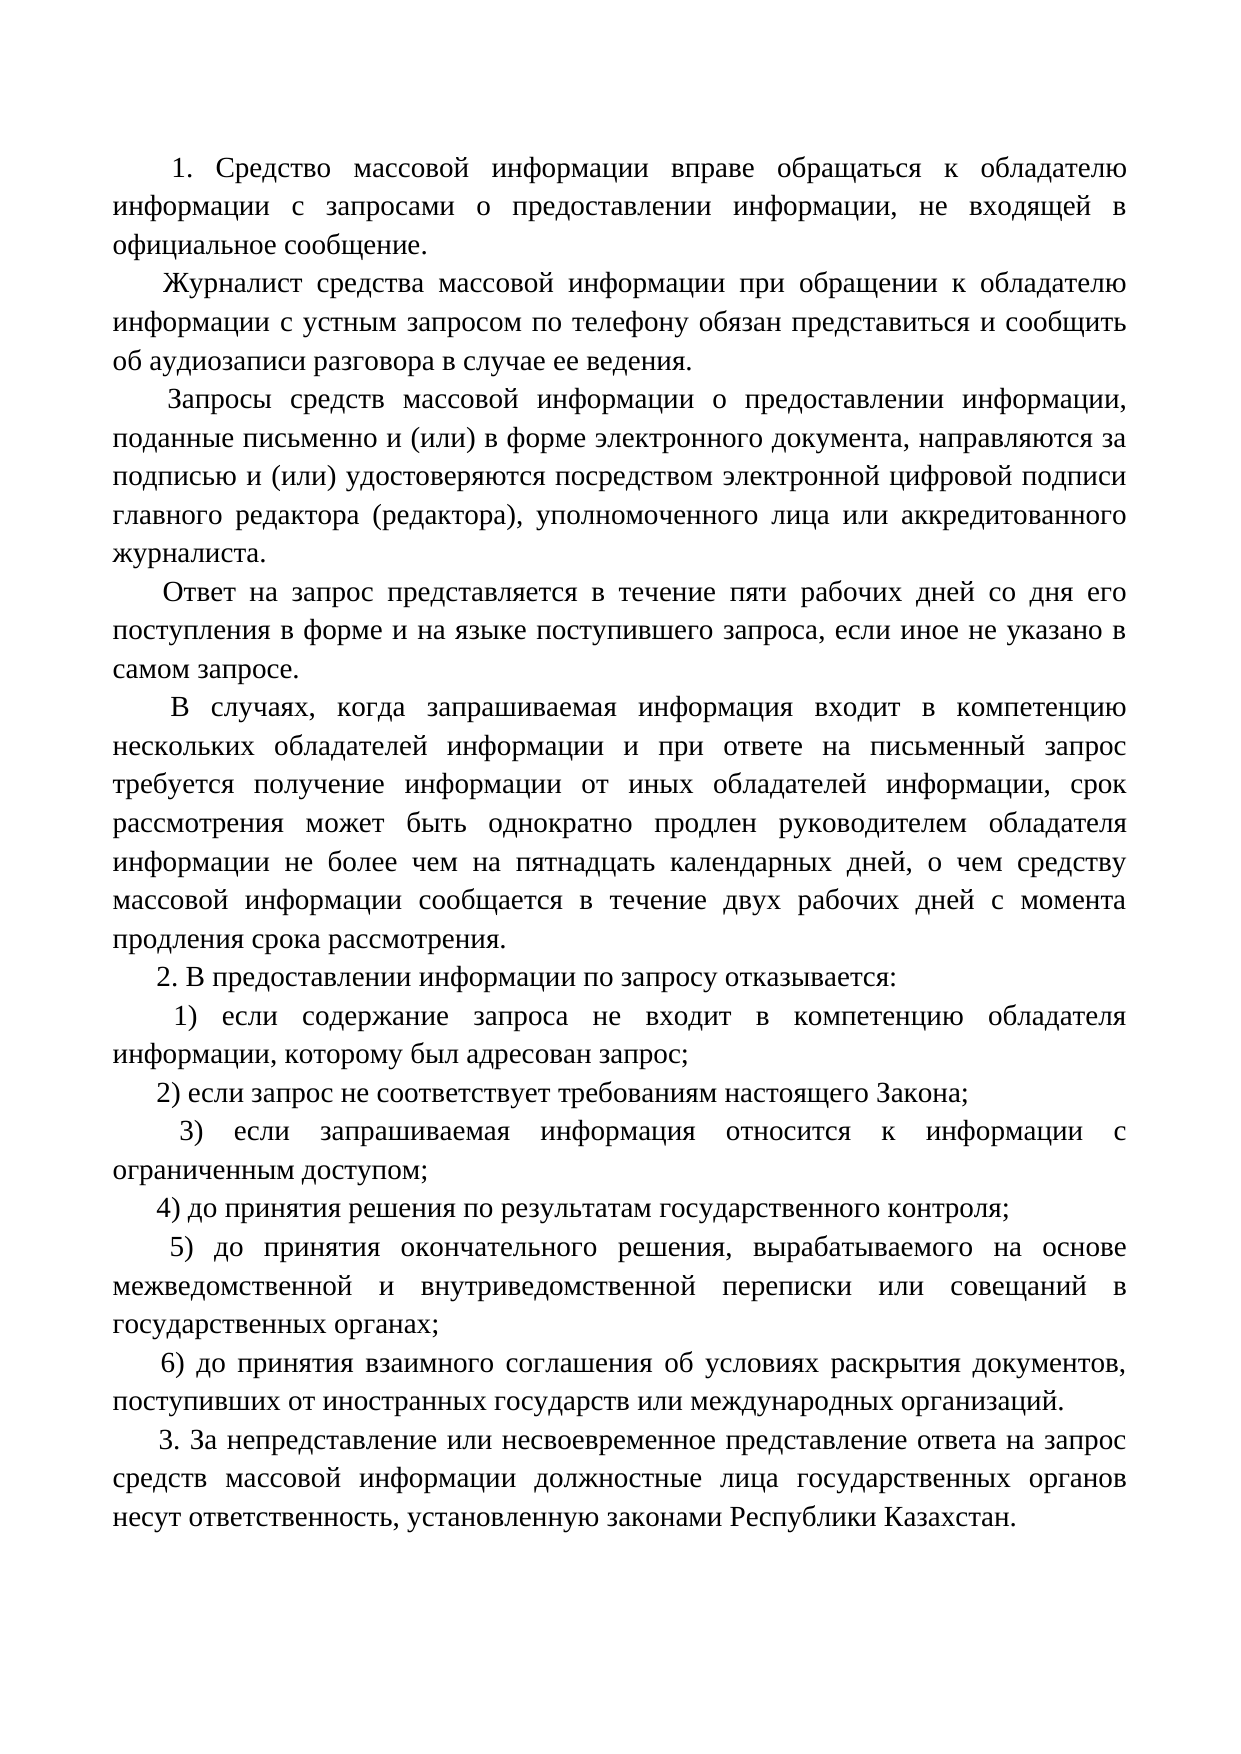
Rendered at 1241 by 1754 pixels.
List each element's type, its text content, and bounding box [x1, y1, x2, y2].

text 4) до принятия решения по результатам государственного контроля; [112, 1191, 1128, 1224]
text В случаях, когда запрашиваемая информация входит в компетенцию нескольких обладателей информации и при ответе на письменный запрос требуется получение информации от иных обладателей информации, срок рассмотрения может быть однократно продлен руководителем обладателя информации не более чем на пятнадцать календарных дней, о чем средству массовой информации сообщается в течение двух рабочих дней с момента продления срока рассмотрения. [112, 689, 1128, 954]
text Запросы средств массовой информации о предоставлении информации, поданные письменно и (или) в форме электронного документа, направляются за подписью и (или) удостоверяются посредством электронной цифровой подписи главного редактора (редактора), уполномоченного лица или аккредитованного журналиста. [112, 381, 1128, 569]
text 3) если запрашиваемая информация относится к информации с ограниченным доступом; [112, 1113, 1128, 1186]
text 1. Средство массовой информации вправе обращаться к обладателю информации с запросами о предоставлении информации, не входящей в официальное сообщение. [112, 150, 1128, 261]
text Ответ на запрос представляется в течение пяти рабочих дней со дня его поступления в форме и на языке поступившего запроса, если иное не указано в самом запросе. [112, 574, 1128, 684]
text 2. В предоставлении информации по запросу отказывается: [112, 959, 1128, 993]
text 1) если содержание запроса не входит в компетенцию обладателя информации, которому был адресован запрос; [112, 998, 1128, 1070]
text Журналист средства массовой информации при обращении к обладателю информации с устным запросом по телефону обязан представиться и сообщить об аудиозаписи разговора в случае ее ведения. [112, 266, 1128, 376]
text 6) до принятия взаимного соглашения об условиях раскрытия документов, поступивших от иностранных государств или международных организаций. [112, 1345, 1128, 1417]
text 3. За непредставление или несвоевременное представление ответа на запрос средств массовой информации должностные лица государственных органов несут ответственность, установленную законами Республики Казахстан. [112, 1422, 1128, 1532]
text 2) если запрос не соответствует требованиям настоящего Закона; [112, 1075, 1128, 1108]
